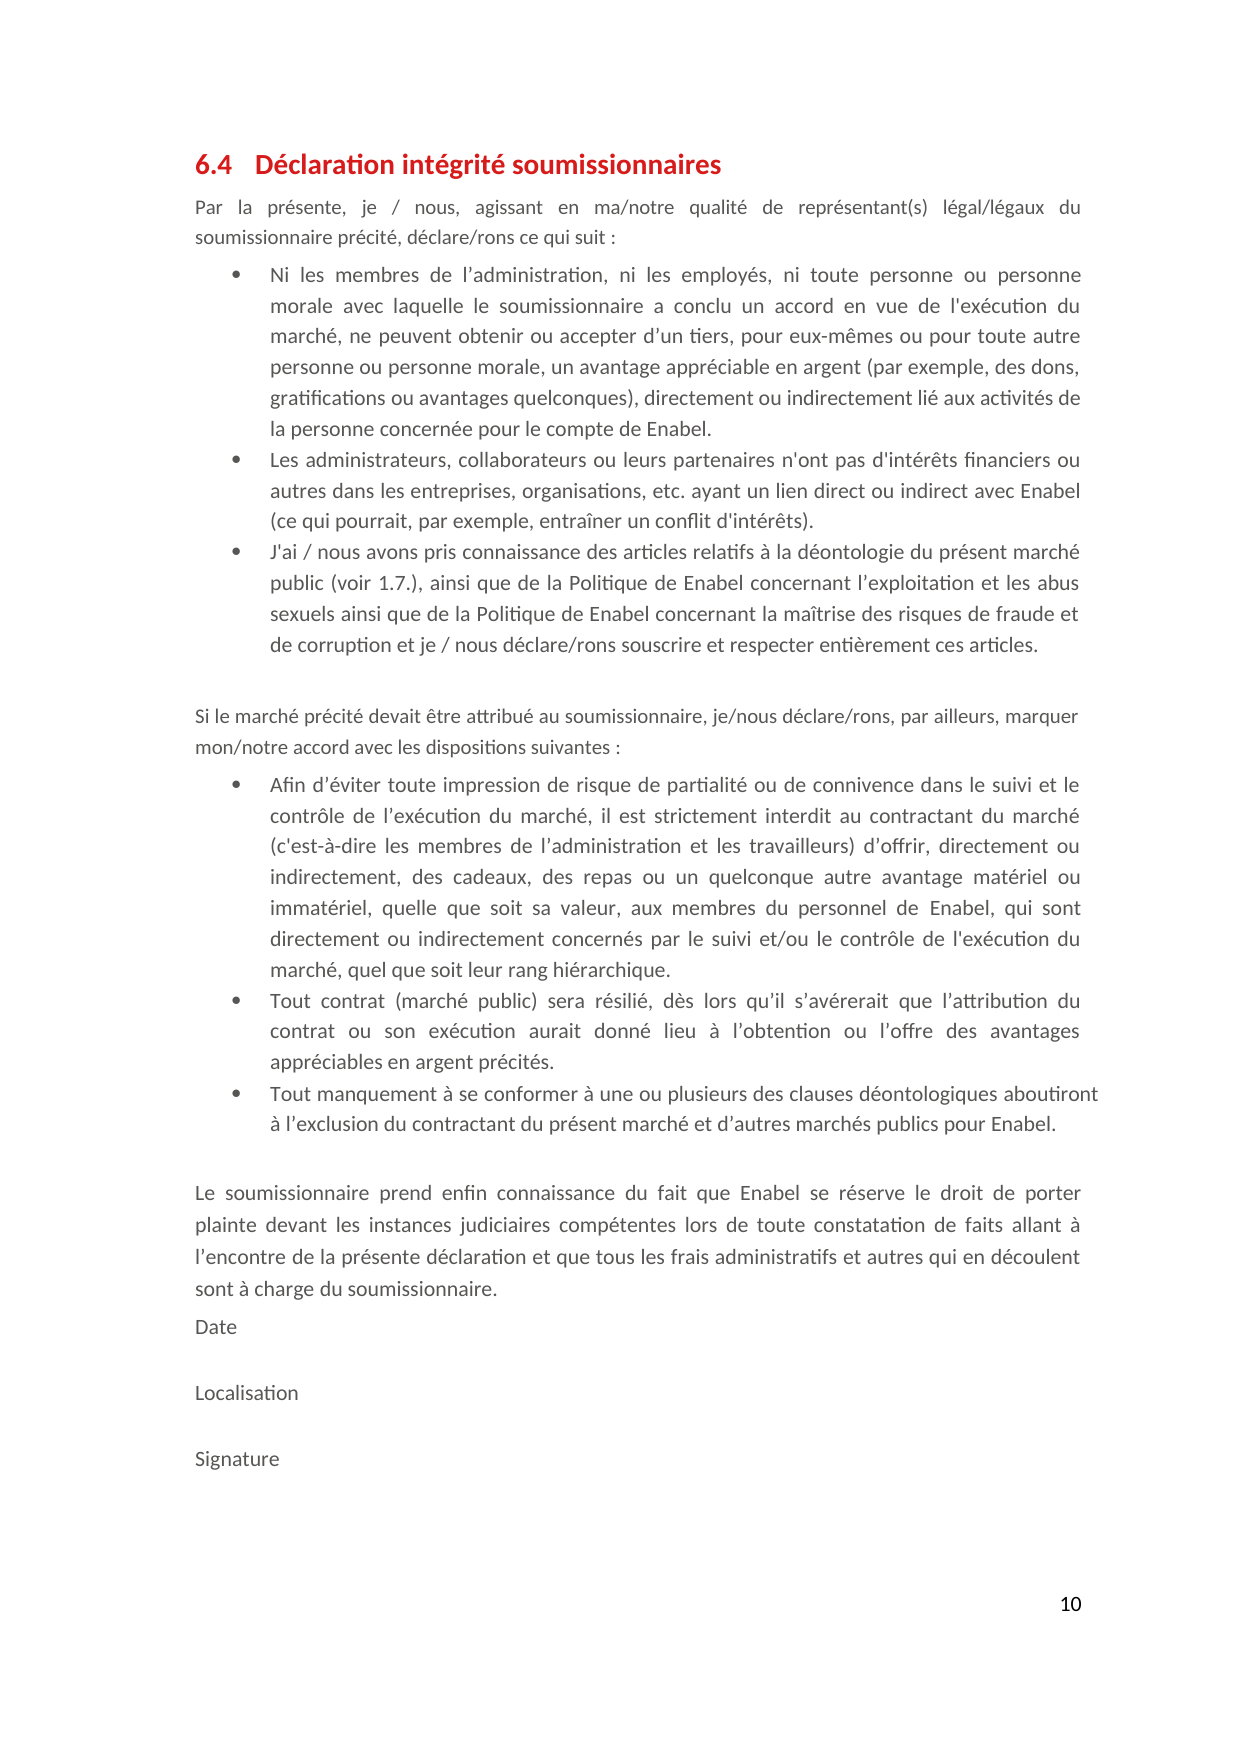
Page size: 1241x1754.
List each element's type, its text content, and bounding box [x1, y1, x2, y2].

text Par la présente, je / nous, agissant en ma/notre qualité de représentant(s) légal/légaux du soumissionnaire précité, déclare/rons ce qui suit : [195, 194, 1081, 250]
text Le soumissionnaire prend enfin connaissance du fait que Enabel se réserve le droit de porter plainte devant les instances judiciaires compétentes lors de toute constatation de faits allant à l’encontre de la présente déclaration et que tous les frais administratifs et autres qui en découlent sont à charge du soumissionnaire. [195, 1179, 1081, 1302]
list J'ai / nous avons pris connaissance des articles relatifs à la déontologie du présent marché public (voir 1.7.), ainsi que de la Politique de Enabel concernant l’exploitation et les abus sexuels ainsi que de la Politique de Enabel concernant la maîtrise des risques de fraude et de corruption et je / nous déclare/rons souscrire et respecter entièrement ces articles. [232, 538, 1081, 658]
subtitle Déclaration intégrité soumissionnaires [195, 146, 1123, 181]
text à l’exclusion du contractant du présent marché et d’autres marchés publics pour Enabel. [270, 1111, 1123, 1137]
text Date [195, 1313, 1123, 1340]
text Si le marché précité devait être attribué au soumissionnaire, je/nous déclare/rons, par ailleurs, marquer mon/notre accord avec les dispositions suivantes : [195, 704, 1081, 759]
list Tout contrat (marché public) sera résilié, dès lors qu’il s’avérerait que l’attribution du contrat ou son exécution aurait donné lieu à l’obtention ou l’offre des avantages appréciables en argent précités. [232, 987, 1081, 1075]
list Afin d’éviter toute impression de risque de partialité ou de connivence dans le suivi et le contrôle de l’exécution du marché, il est strictement interdit au contractant du marché (c'est-à-dire les membres de l’administration et les travailleurs) d’offrir, directement ou indirectement, des cadeaux, des repas ou un quelconque autre avantage matériel ou immatériel, quelle que soit sa valeur, aux membres du personnel de Enabel, qui sont directement ou indirectement concernés par le suivi et/ou le contrôle de l'exécution du marché, quel que soit leur rang hiérarchique. [232, 771, 1081, 983]
list Tout manquement à se conformer à une ou plusieurs des clauses déontologiques aboutiront [232, 1079, 1123, 1107]
list Ni les membres de l’administration, ni les employés, ni toute personne ou personne morale avec laquelle le soumissionnaire a conclu un accord en vue de l'exécution du marché, ne peuvent obtenir ou accepter d’un tiers, pour eux-mêmes ou pour toute autre personne ou personne morale, un avantage appréciable en argent (par exemple, des dons, gratifications ou avantages quelconques), directement ou indirectement lié aux activités de la personne concernée pour le compte de Enabel. [232, 261, 1081, 442]
list Les administrateurs, collaborateurs ou leurs partenaires n'ont pas d'intérêts financiers ou autres dans les entreprises, organisations, etc. ayant un lien direct ou indirect avec Enabel (ce qui pourrait, par exemple, entraîner un conflit d'intérêts). [232, 446, 1081, 534]
text Localisation Signature [195, 1379, 300, 1472]
